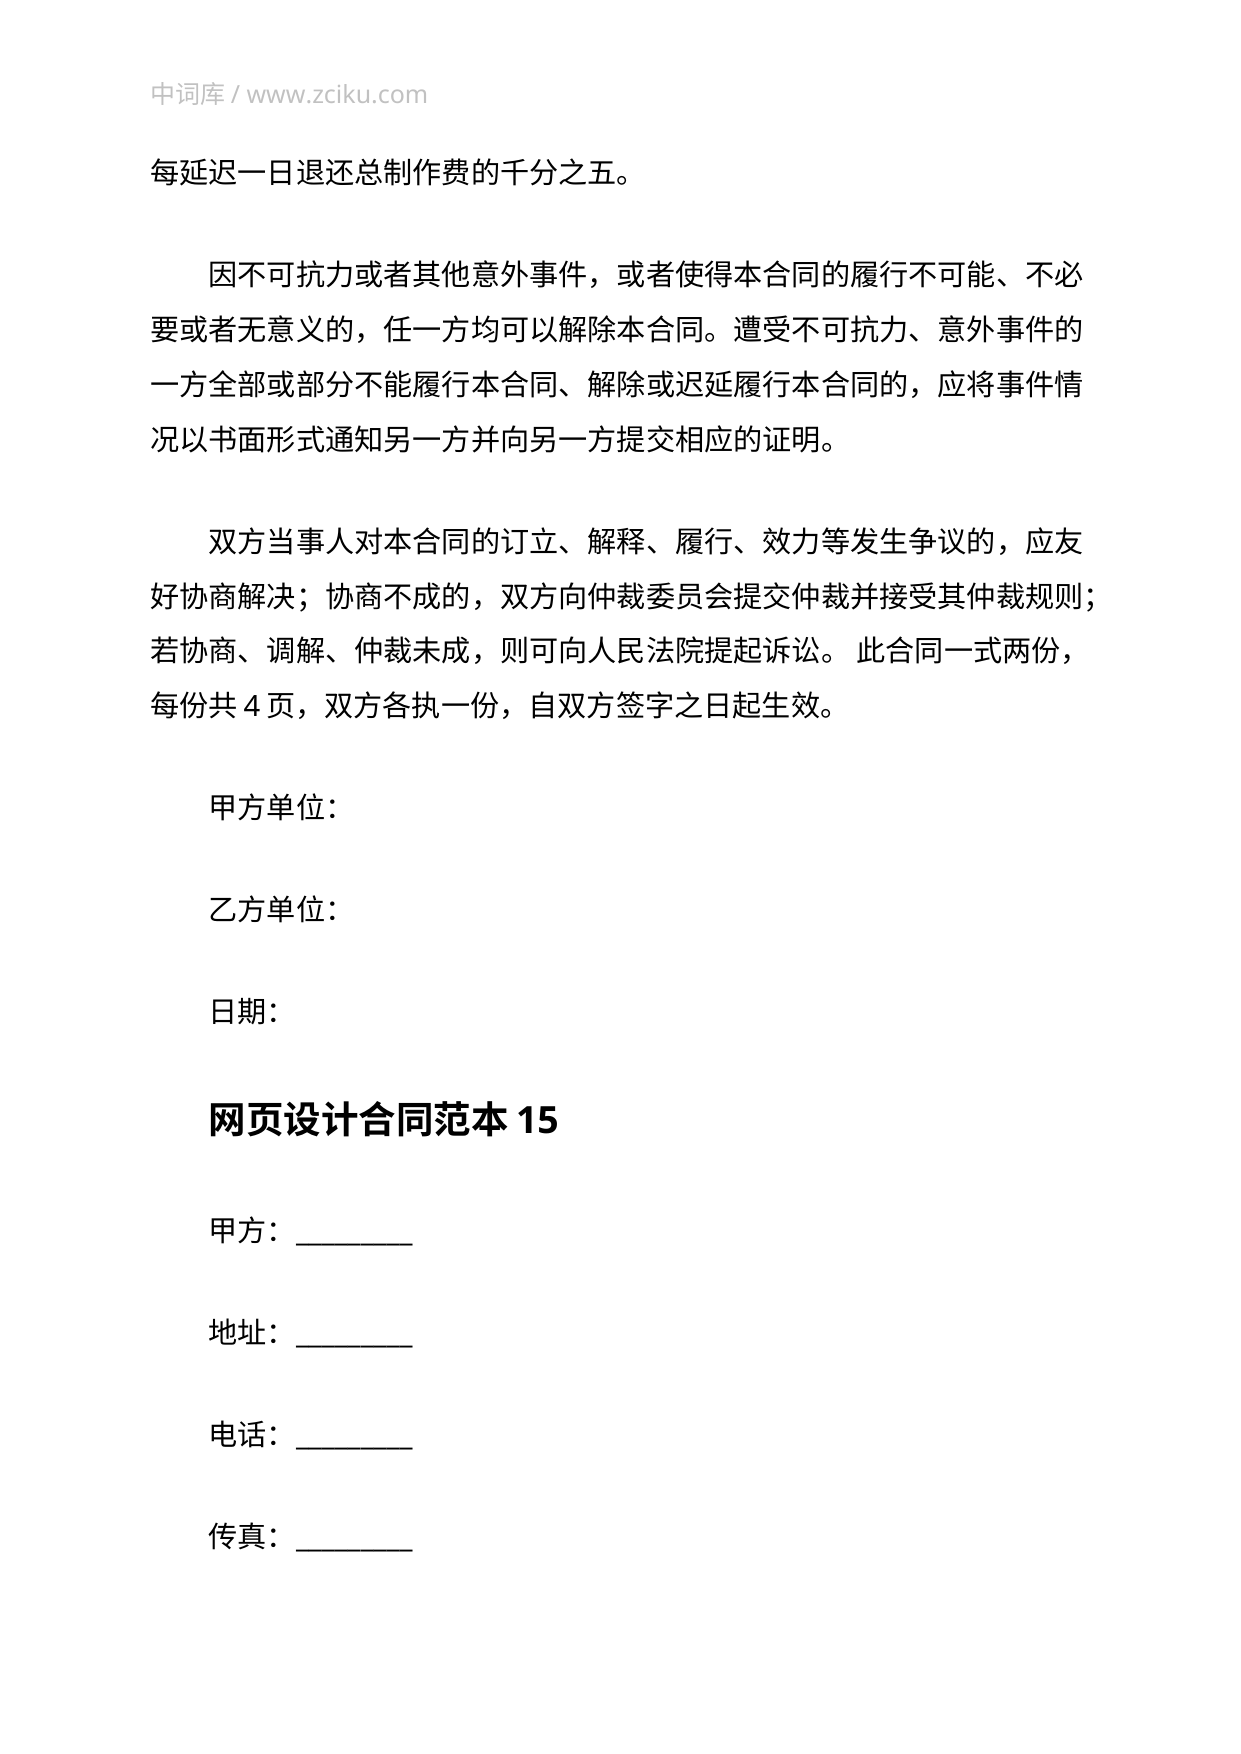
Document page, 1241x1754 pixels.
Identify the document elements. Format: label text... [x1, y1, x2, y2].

text 双方当事人对本合同的订立、解释、履行、效力等发生争议的，应友好协商解决；协商不成的，双方向仲裁委员会提交仲裁并接受其仲裁规则；若协商、调解、仲裁未成，则可向人民法院提起诉讼。 此合同一式两份，每份共4页，双方各执一份，自双方签字之日起生效。 [150, 518, 1090, 725]
text 甲方单位： [150, 785, 1090, 827]
text 传真：_________ [150, 1514, 1090, 1556]
text 网页设计合同范本15 [150, 1090, 1090, 1145]
text 电话：_________ [150, 1412, 1090, 1454]
text 日期： [150, 988, 1090, 1031]
text 甲方：_________ [150, 1208, 1090, 1250]
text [150, 150, 1090, 192]
text 乙方单位： [150, 887, 1090, 929]
text 因不可抗力或者其他意外事件，或者使得本合同的履行不可能、不必要或者无意义的，任一方均可以解除本合同。遭受不可抗力、意外事件的一方全部或部分不能履行本合同、解除或迟延履行本合同的，应将事件情况以书面形式通知另一方并向另一方提交相应的证明。 [150, 252, 1090, 459]
text 地址：_________ [150, 1310, 1090, 1352]
